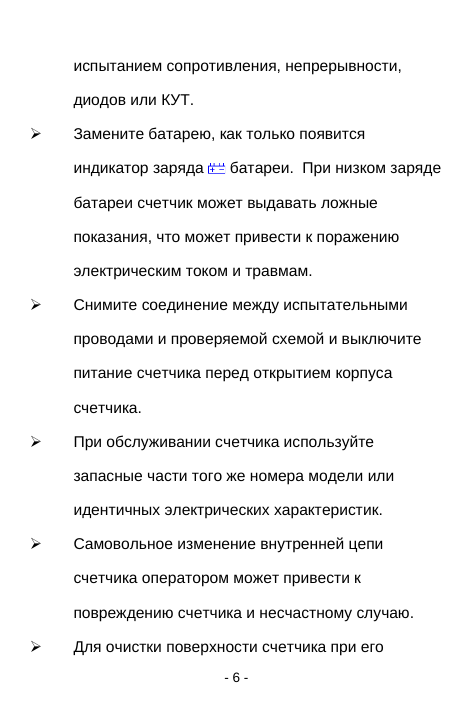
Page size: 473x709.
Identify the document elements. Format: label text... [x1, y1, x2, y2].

list При обслуживании счетчика используйте запасные части того же номера модели или идентичных электрических характеристик. [29, 424, 443, 527]
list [29, 49, 443, 117]
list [29, 629, 443, 664]
list Снимите соединение между испытательными проводами и проверяемой схемой и выключите питание счетчика перед открытием корпуса счетчика. [29, 288, 443, 424]
list Замените батарею, как только появится индикатор заряда батареи. При низком заряде батареи счетчик может выдавать ложные показания, что может привести к поражению электрическим током и травмам. [29, 117, 443, 288]
list Самовольное изменение внутренней цепи счетчика оператором может привести к повреждению счетчика и несчастному случаю. [29, 527, 443, 629]
picture [208, 163, 226, 174]
